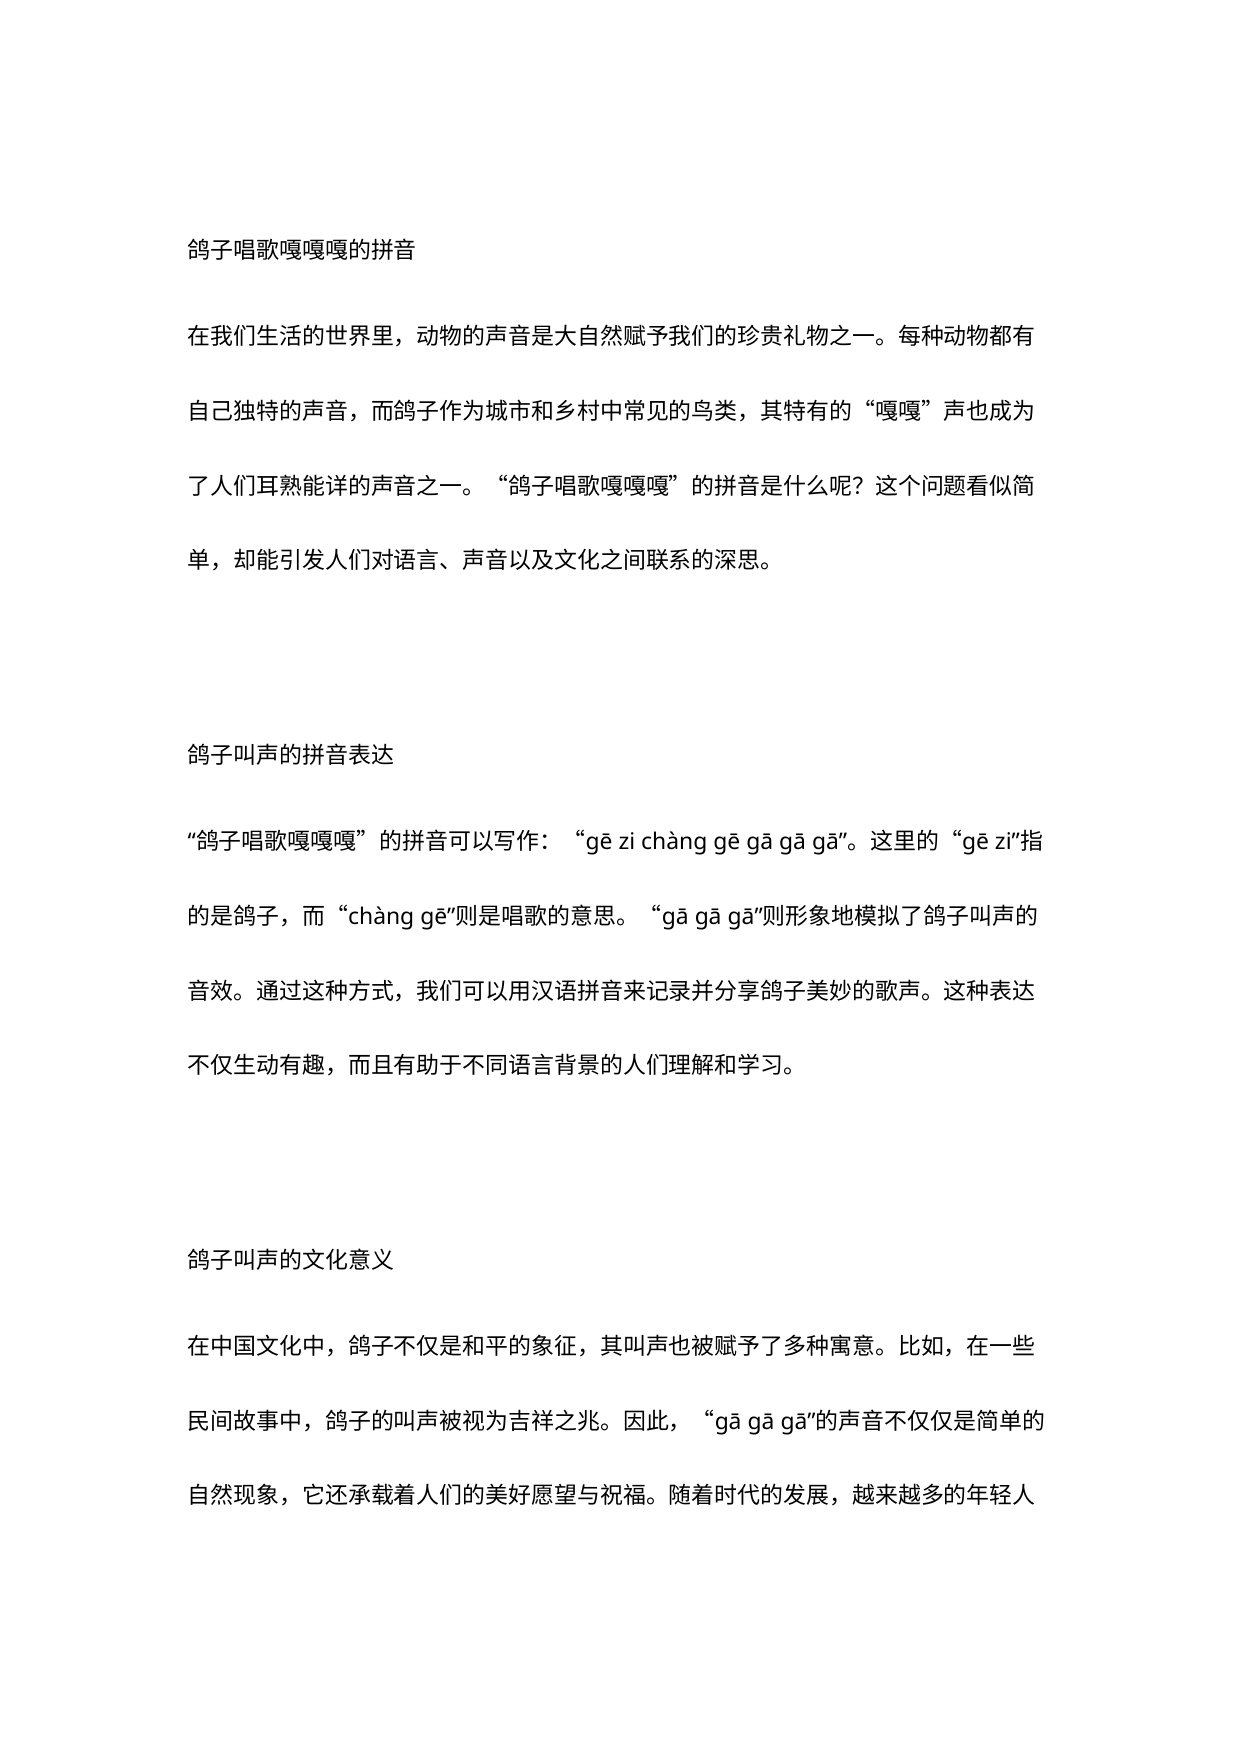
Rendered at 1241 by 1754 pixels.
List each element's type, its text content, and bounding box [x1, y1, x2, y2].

text 在我们生活的世界里，动物的声音是大自然赋予我们的珍贵礼物之一。每种动物都有自己独特的声音，而鸽子作为城市和乡村中常见的鸟类，其特有的“嘎嘎”声也成为了人们耳熟能详的声音之一。“鸽子唱歌嘎嘎嘎”的拼音是什么呢？这个问题看似简单，却能引发人们对语言、声音以及文化之间联系的深思。 [187, 302, 1053, 591]
text 鸽子叫声的文化意义 [187, 1226, 1053, 1291]
text 鸽子唱歌嘎嘎嘎的拼音 [187, 216, 1053, 281]
text “鸽子唱歌嘎嘎嘎”的拼音可以写作：“gē zi chàng gē gā gā gā”。这里的“gē zi”指的是鸽子，而“chàng gē”则是唱歌的意思。“gā gā gā”则形象地模拟了鸽子叫声的音效。通过这种方式，我们可以用汉语拼音来记录并分享鸽子美妙的歌声。这种表达不仅生动有趣，而且有助于不同语言背景的人们理解和学习。 [187, 807, 1053, 1096]
text 鸽子叫声的拼音表达 [187, 721, 1053, 786]
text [187, 1312, 1053, 1527]
